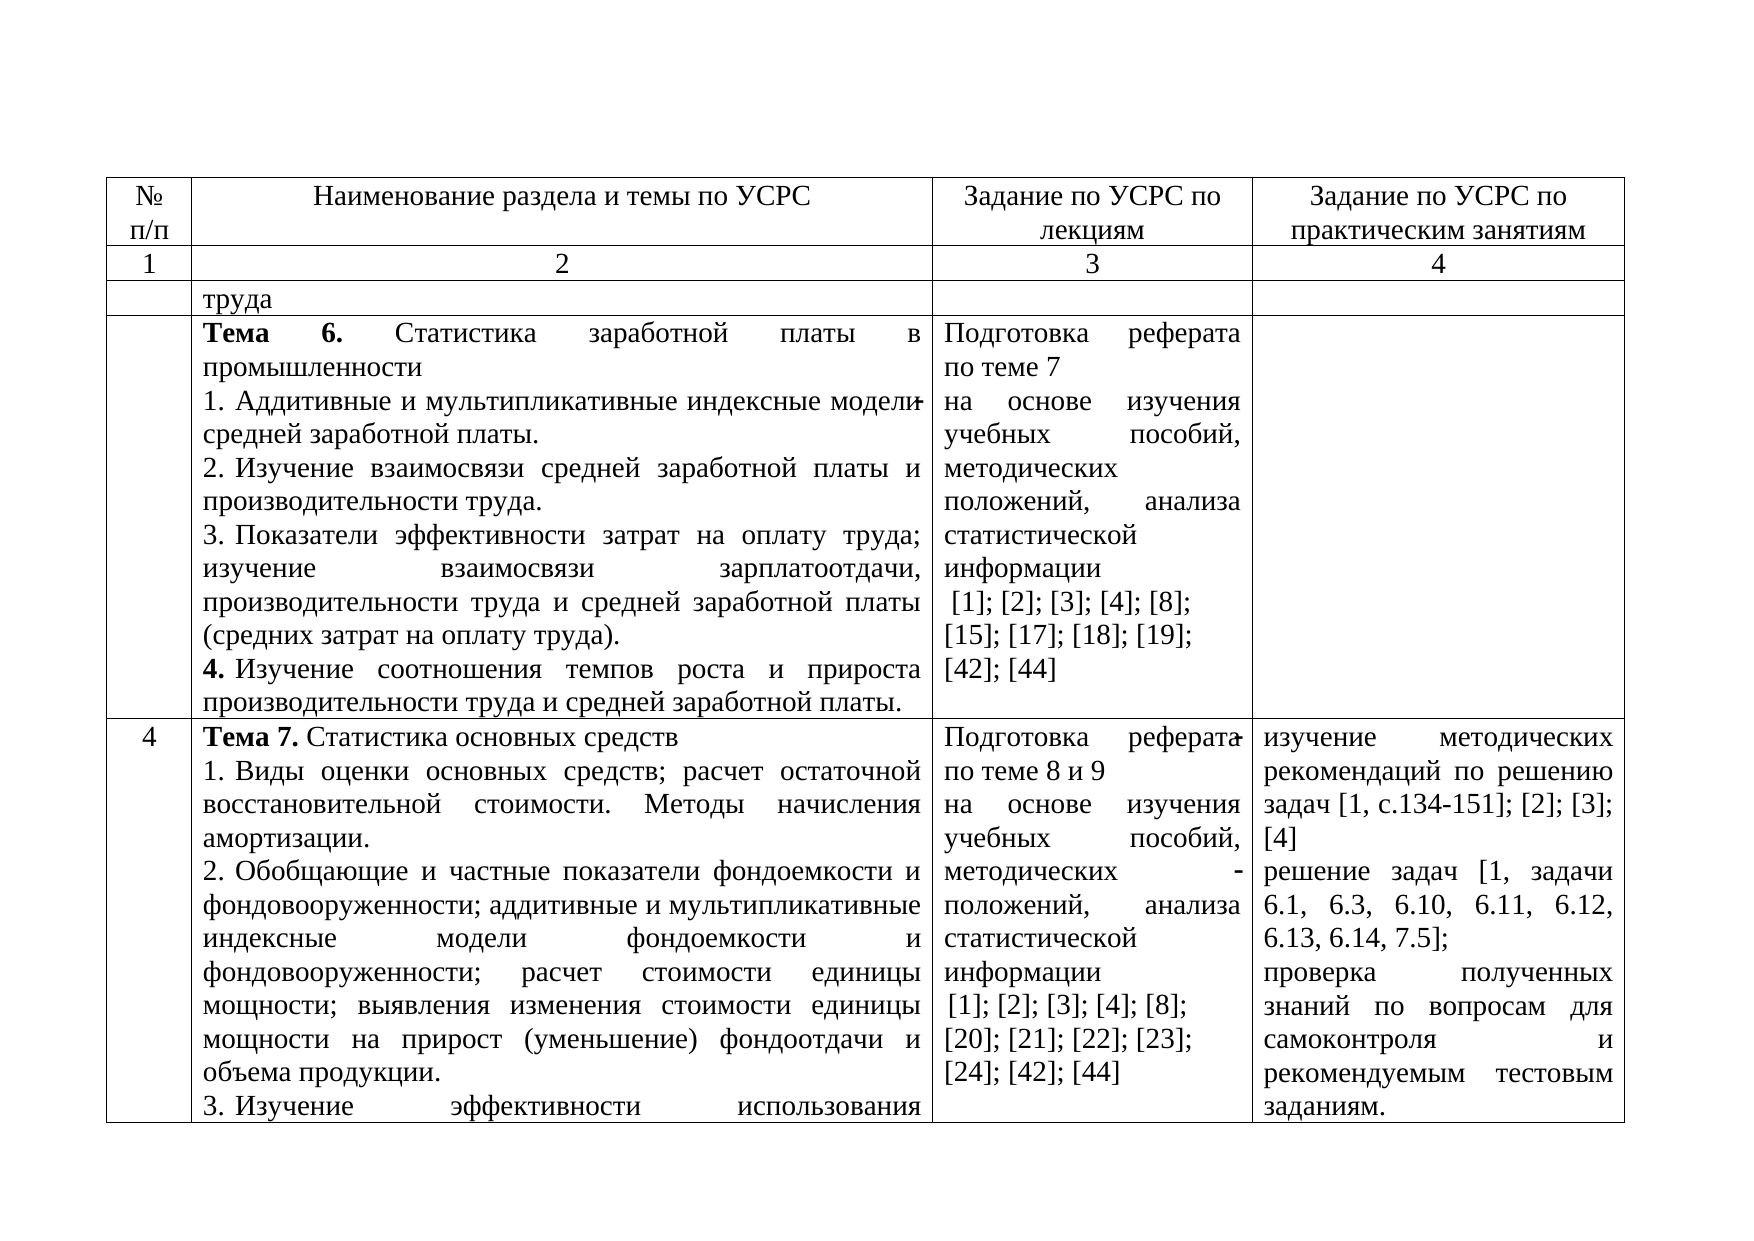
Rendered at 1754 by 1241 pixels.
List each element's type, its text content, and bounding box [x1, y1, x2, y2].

table_cell 3 [107, 281, 191, 314]
table_cell 3 [933, 246, 1252, 280]
table_cell 1 [107, 246, 191, 280]
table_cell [1253, 719, 1624, 1122]
table_header Задание по УСРС по практическим занятиям [1253, 178, 1624, 245]
table_header Задание по УСРС по лекциям [933, 178, 1252, 245]
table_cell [192, 281, 932, 314]
table_cell Подготовка реферата по теме 7 на основе изучения учебных пособий, методических положений, анализа статистической информации [1]; [2]; [3]; [4]; [8]; [15]; [17]; [18]; [19]; [42]; [44] [933, 316, 1252, 718]
table_cell [107, 316, 191, 718]
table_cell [933, 281, 1252, 314]
table_cell 4 [107, 719, 191, 1122]
table_header Наименование раздела и темы по УСРС [192, 178, 932, 245]
table_cell 4 [1253, 246, 1624, 280]
table_cell [1253, 316, 1624, 718]
table_cell Тема 6. Статистика заработной платы в промышленности Аддитивные и мультипликативные индексные модели средней заработной платы. Изучение взаимосвязи средней заработной платы и производительности труда. Показатели эффективности затрат на оплату труда; изучение взаимосвязи зарплатоотдачи, производительности труда и средней заработной платы (средних затрат на оплату труда). Изучение соотношения темпов роста и прироста производительности труда и средней заработной платы. [192, 316, 932, 718]
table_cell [192, 719, 932, 1122]
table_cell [1253, 281, 1624, 314]
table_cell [933, 719, 1252, 1122]
table_header № п/п [107, 178, 191, 245]
table_cell 2 [192, 246, 932, 280]
